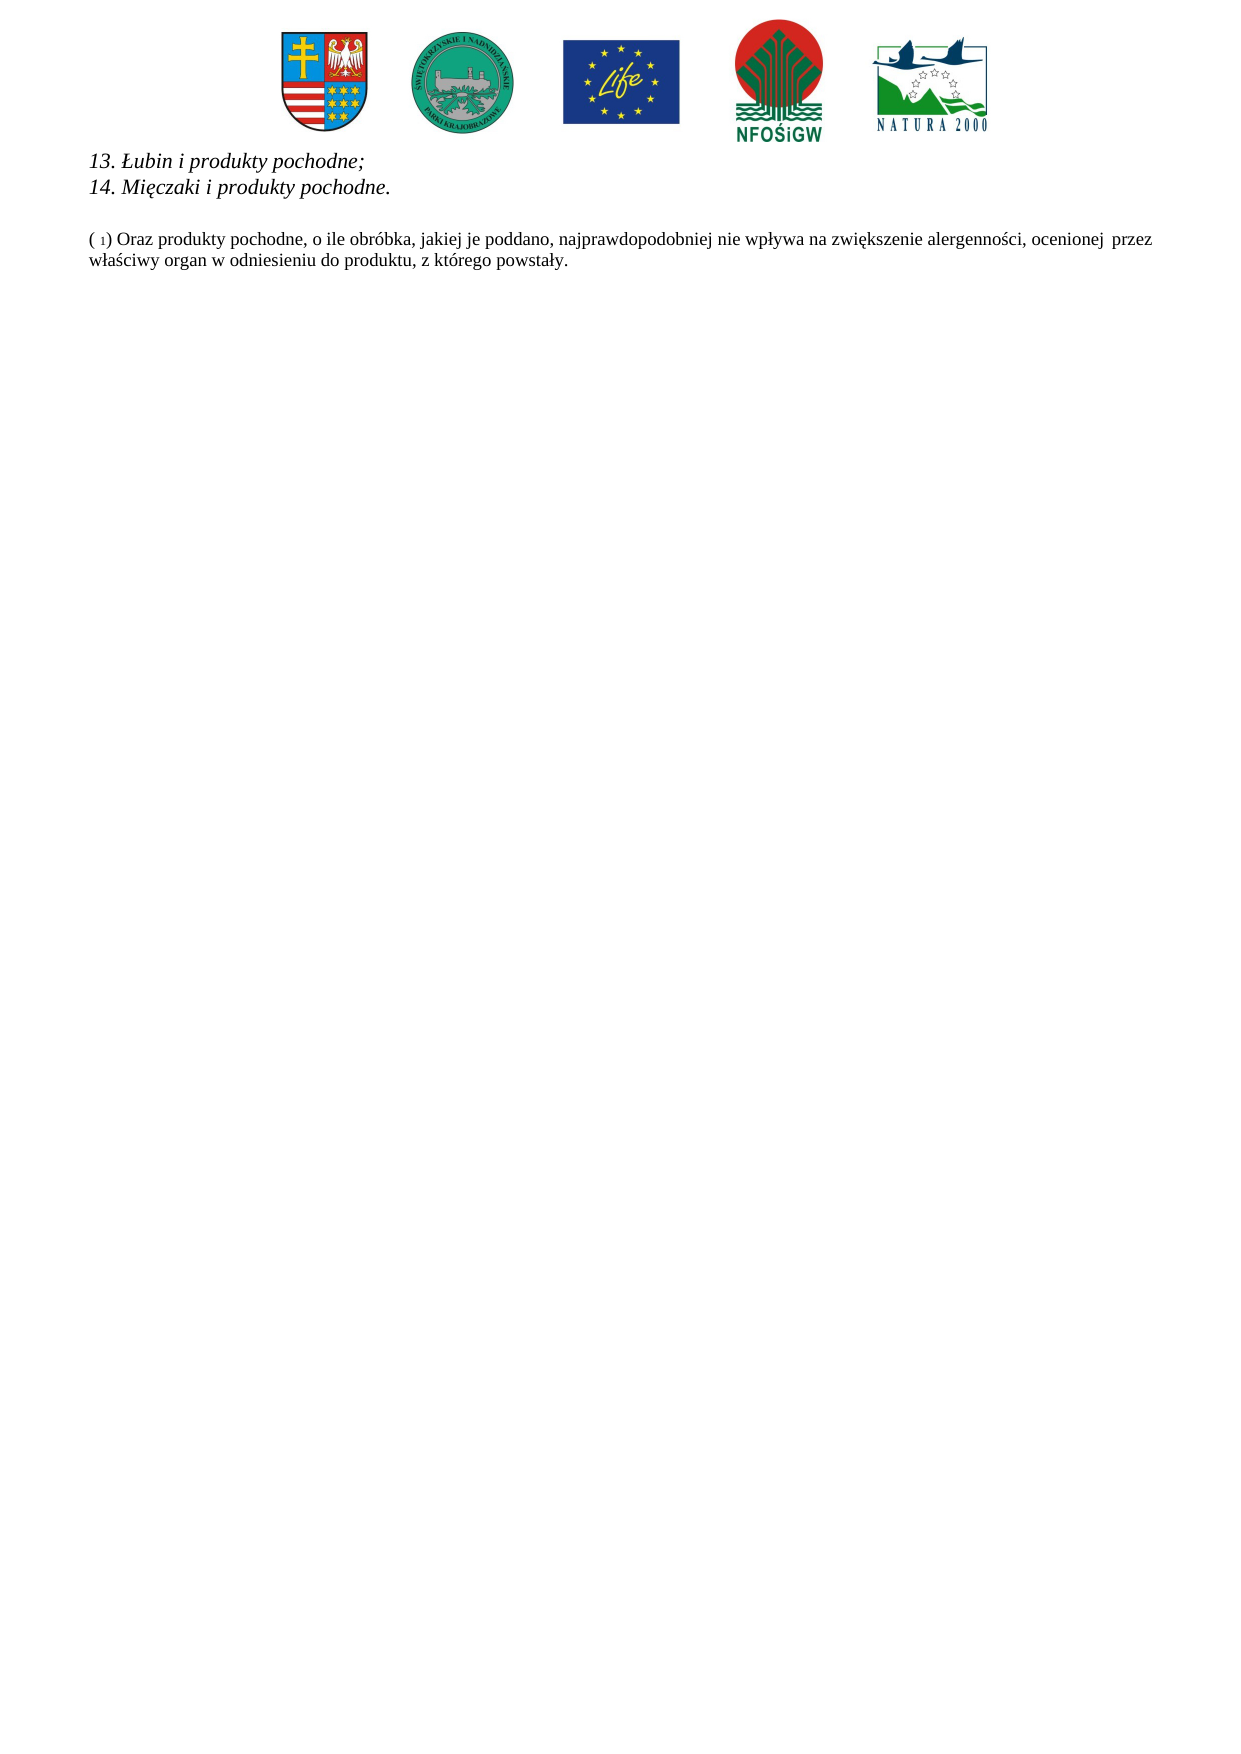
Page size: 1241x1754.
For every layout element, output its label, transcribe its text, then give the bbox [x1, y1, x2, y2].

picture [279, 14, 991, 149]
text ( 1) Oraz produkty pochodne, o ile obróbka, jakiej je poddano, najprawdopodobniej nie wpływa na zwiększenie alergenności, ocenionej przez właściwy organ w odniesieniu do produktu, z którego powstały. [89, 228, 1167, 271]
